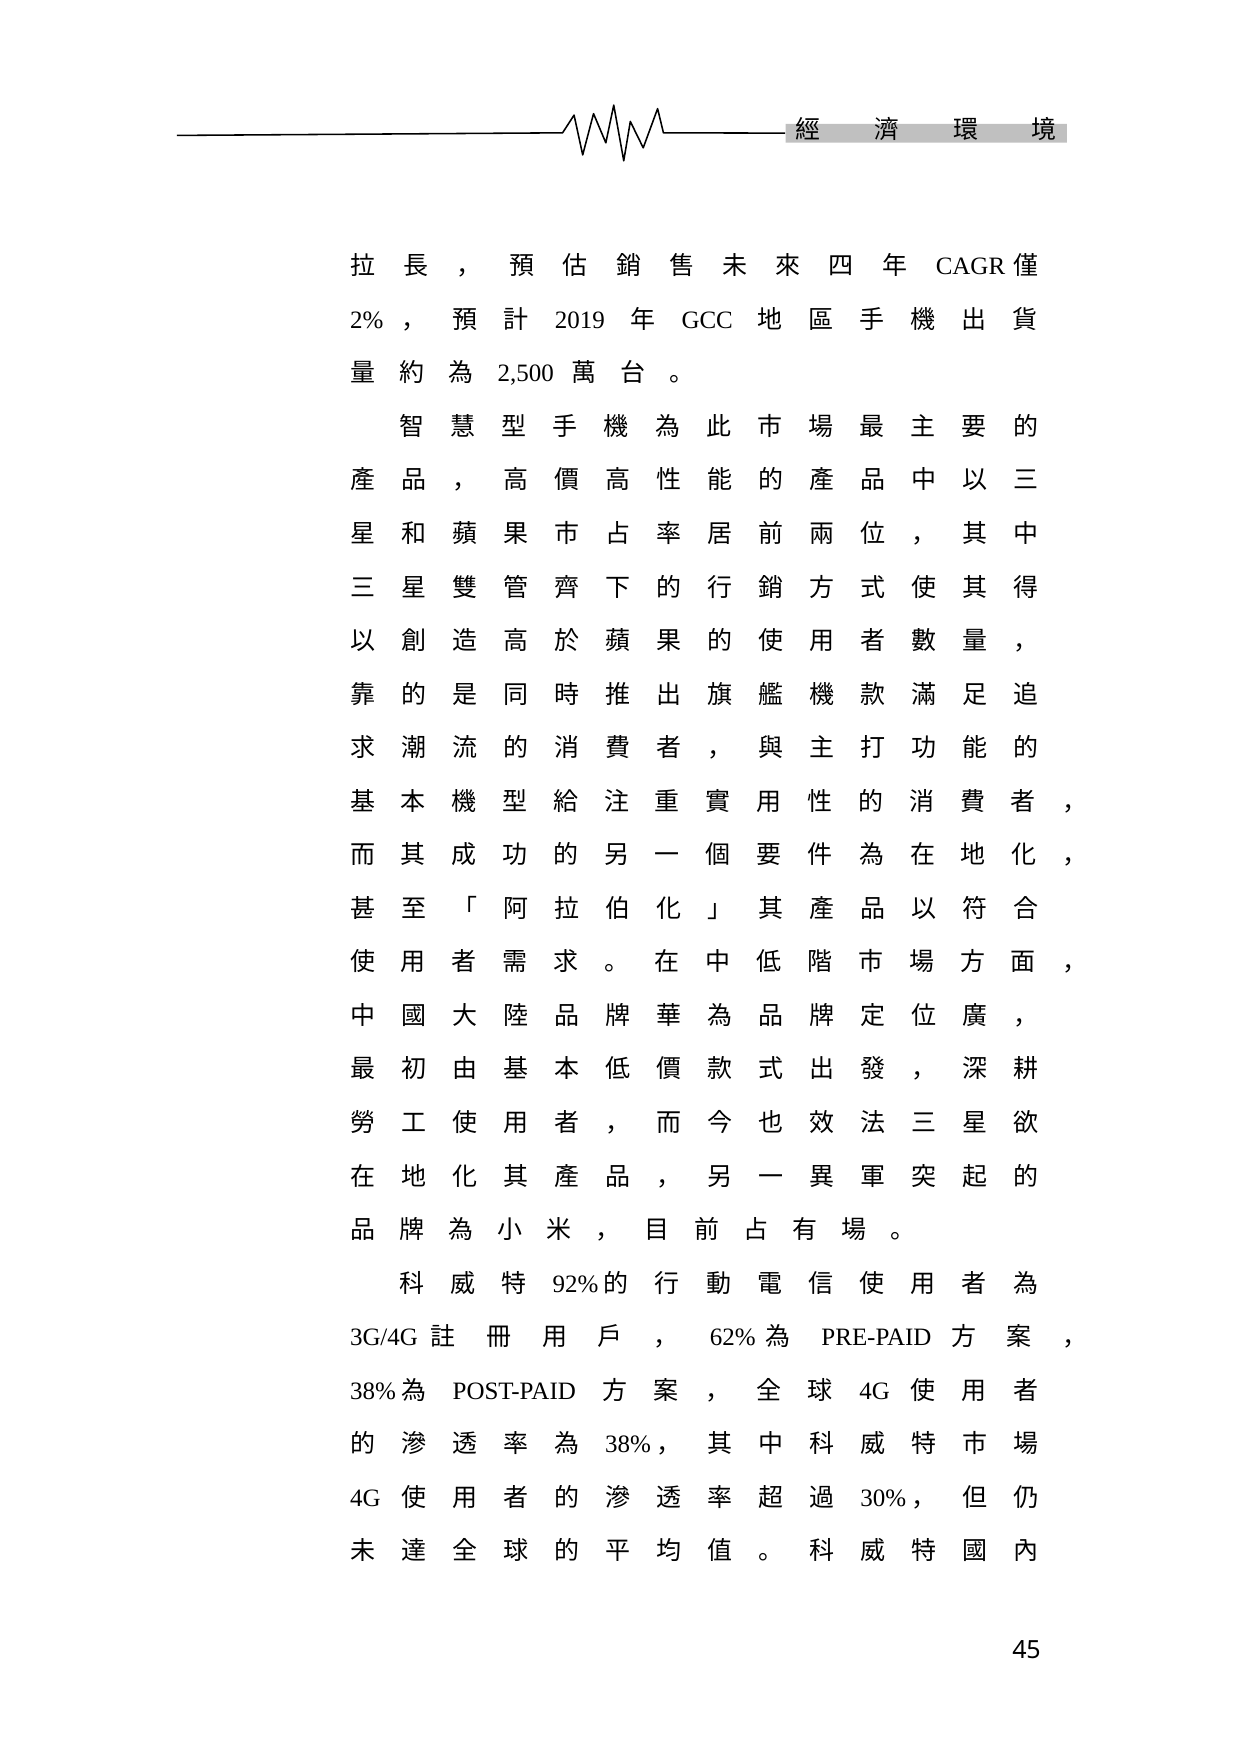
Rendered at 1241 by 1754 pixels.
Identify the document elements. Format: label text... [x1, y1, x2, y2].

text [325, 237, 1063, 398]
text 智慧型手機為此市場最主要的產品，高價高性能的產品中以三星和蘋果市占率居前兩位，其中三星雙管齊下的行銷方式使其得以創造高於蘋果的使用者數量，靠的是同時推出旗艦機款滿足追求潮流的消費者，與主打功能的基本機型給注重實用性的消費者，而其成功的另一個要件為在地化，甚至「阿拉伯化」其產品以符合使用者需求。在中低階市場方面，中國大陸品牌華為品牌定位廣，最初由基本低價款式出發，深耕勞工使用者，而今也效法三星欲在地化其產品，另一異軍突起的品牌為小米，目前占有場。 [325, 398, 1063, 1254]
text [325, 1254, 1063, 1576]
